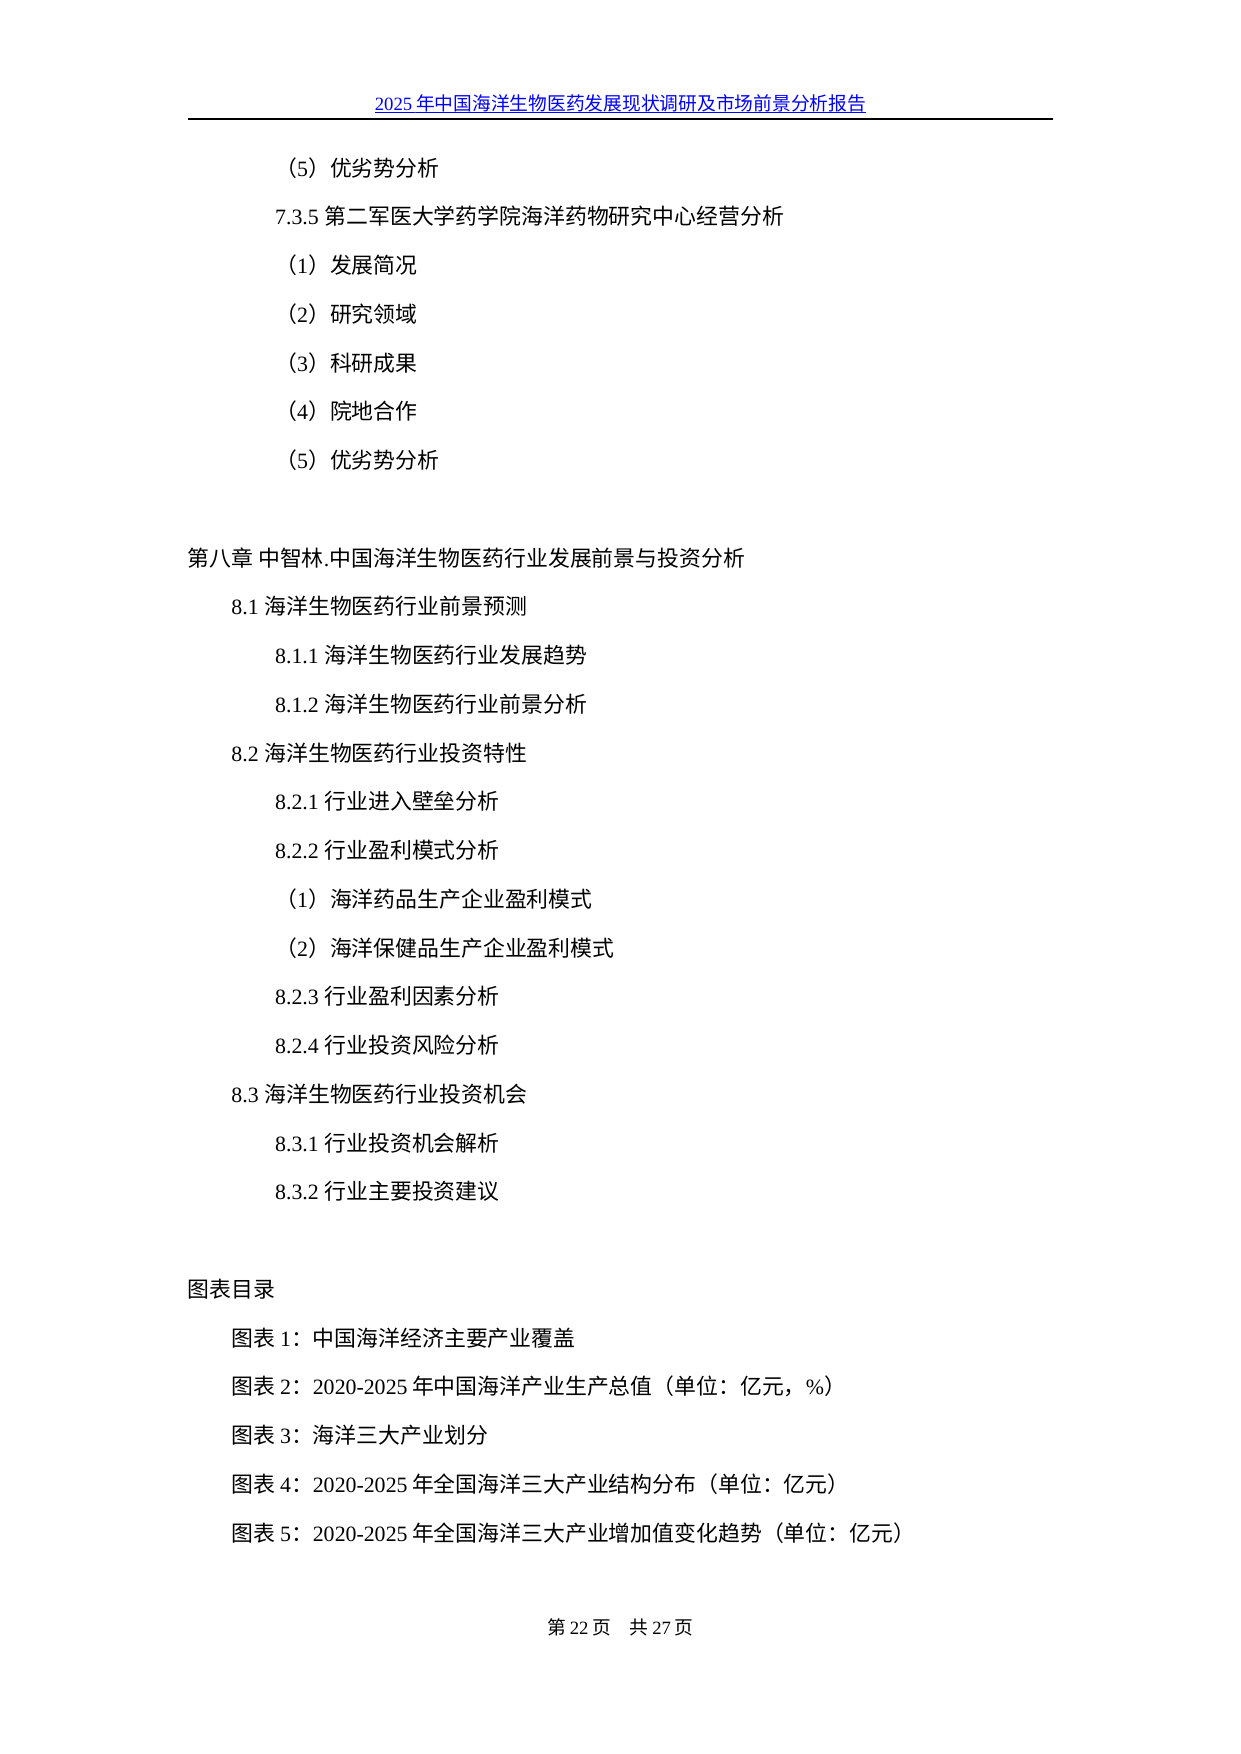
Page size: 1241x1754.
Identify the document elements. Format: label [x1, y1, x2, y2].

text [187, 150, 1053, 1548]
